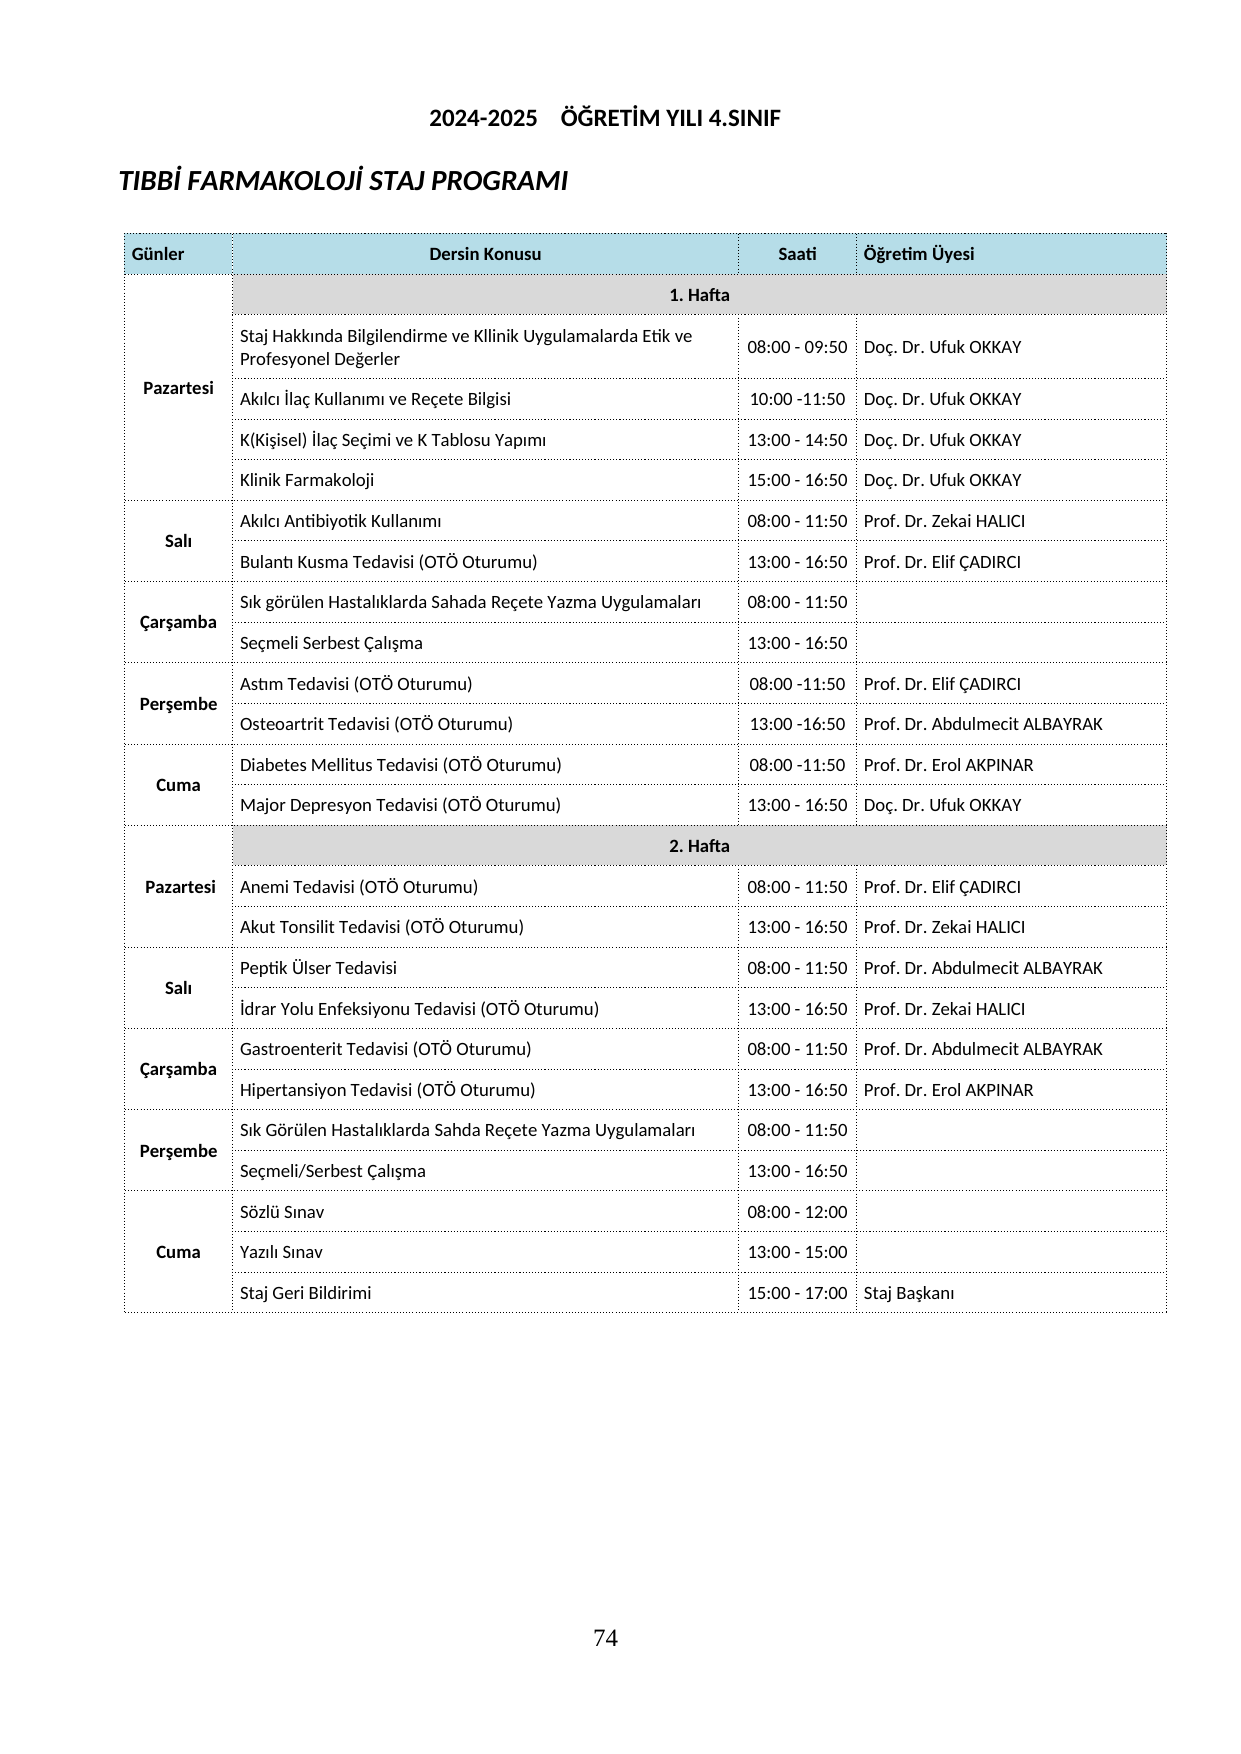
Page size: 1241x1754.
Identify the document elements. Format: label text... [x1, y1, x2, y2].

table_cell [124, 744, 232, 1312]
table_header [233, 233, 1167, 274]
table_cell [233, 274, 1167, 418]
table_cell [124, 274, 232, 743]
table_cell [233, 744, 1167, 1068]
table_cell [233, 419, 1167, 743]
text 2024-2025 ÖĞRETİM YILI 4.SINIF [118, 102, 1093, 133]
subtitle TIBBİ FARMAKOLOJİ STAJ PROGRAMI [118, 162, 1093, 198]
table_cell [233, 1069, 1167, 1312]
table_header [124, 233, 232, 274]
